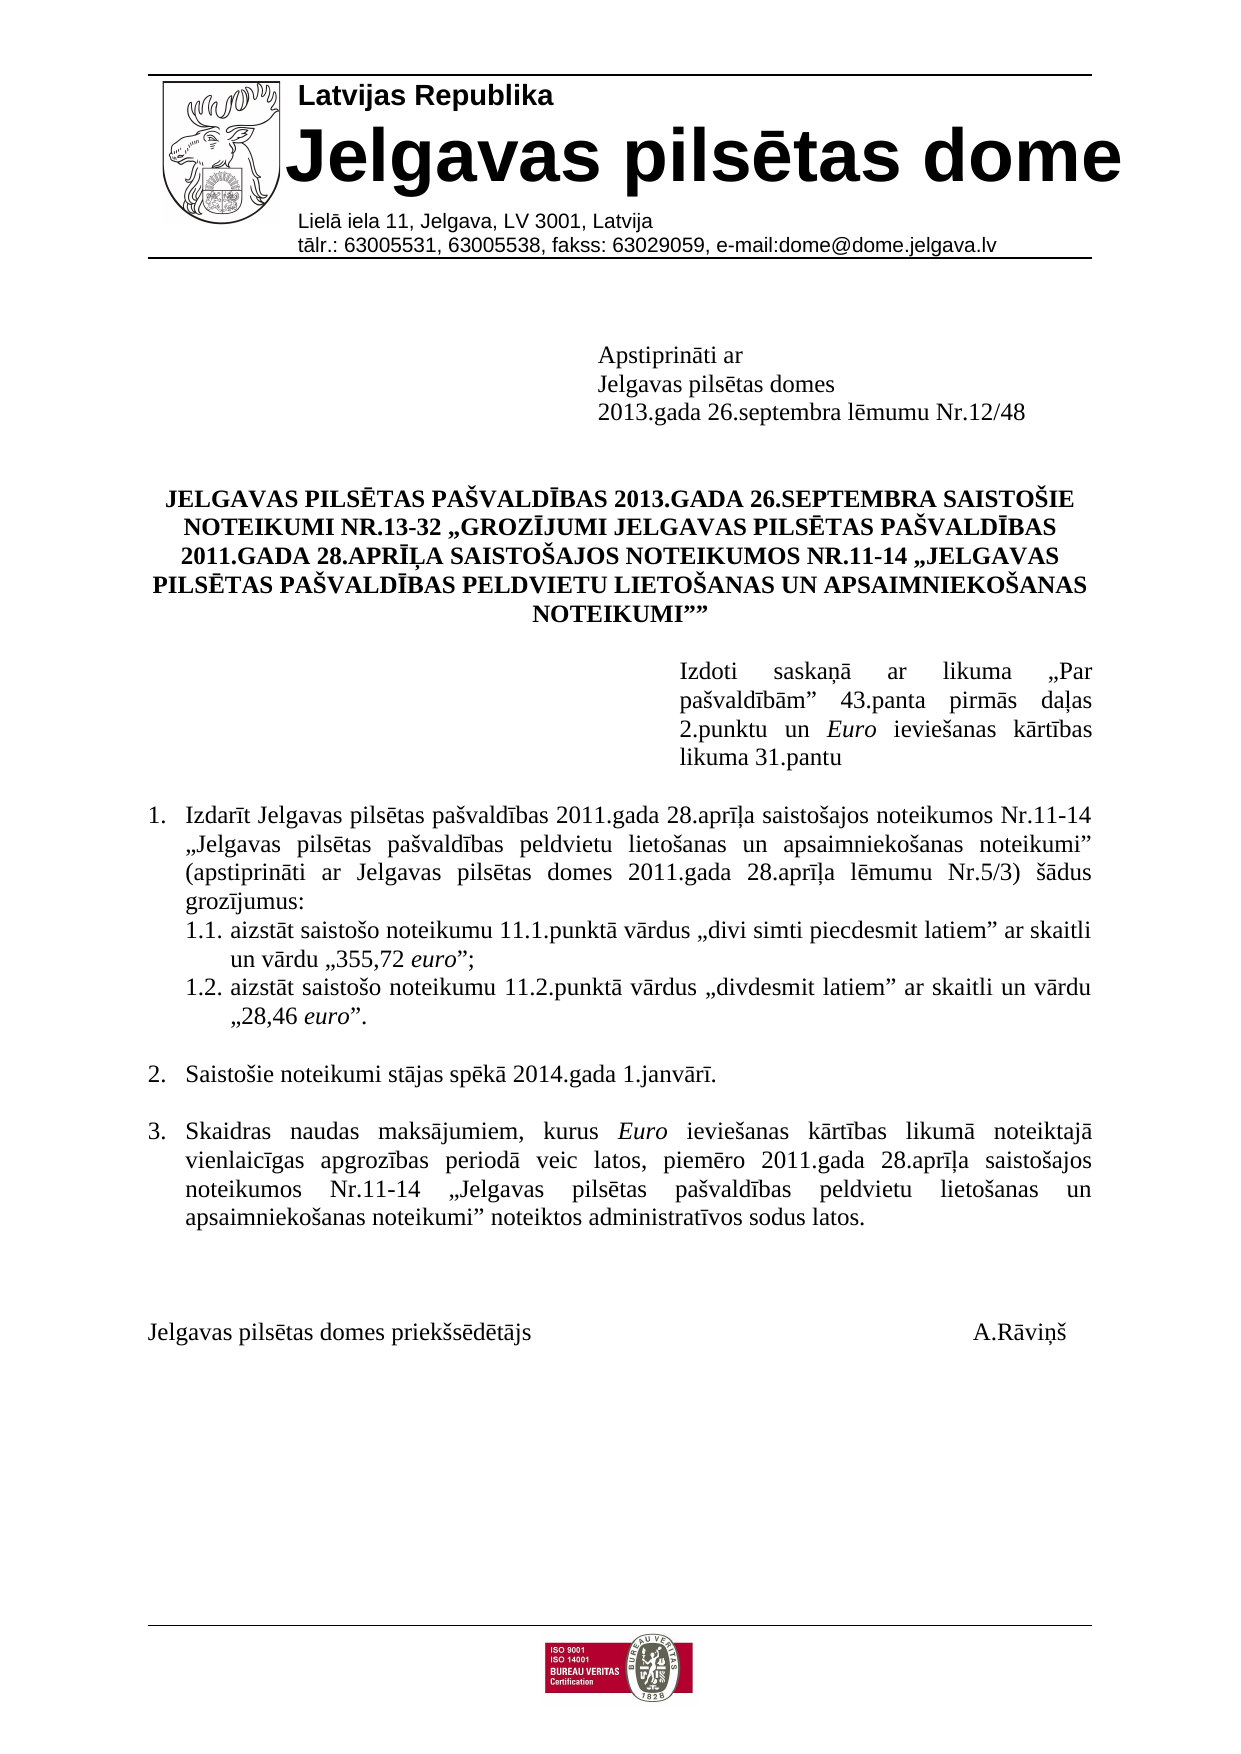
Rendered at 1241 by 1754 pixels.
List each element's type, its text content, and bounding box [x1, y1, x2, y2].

text Izdoti saskaņā ar likuma „Par pašvaldībām” 43.panta pirmās daļas 2.punktu un Euro ieviešanas kārtības likuma 31.pantu [679, 656, 1092, 771]
list Saistošie noteikumi stājas spēkā 2014.gada 1.janvārī. [148, 1059, 1092, 1087]
text Jelgavas pilsētas domes priekšsēdētājs A.Rāviņš [148, 1317, 1092, 1346]
text Jelgavas pilsētas domes [523, 369, 1092, 397]
list Izdarīt Jelgavas pilsētas pašvaldības 2011.gada 28.aprīļa saistošajos noteikumos Nr.11-14 „Jelgavas pilsētas pašvaldības peldvietu lietošanas un apsaimniekošanas noteikumi” (apstiprināti ar Jelgavas pilsētas domes 2011.gada 28.aprīļa lēmumu Nr.5/3) šādus grozījumus: [148, 800, 1092, 915]
list aizstāt saistošo noteikumu 11.2.punktā vārdus „divdesmit latiem” ar skaitli un vārdu „28,46 euro”. [185, 972, 1092, 1030]
text Apstiprināti ar [523, 340, 1092, 369]
text JELGAVAS PILSĒTAS PAŠVALDĪBAS 2013.GADA 26.SEPTEMBRA SAISTOŠIE NOTEIKUMI NR.13-32 „GROZĪJUMI JELGAVAS PILSĒTAS PAŠVALDĪBAS 2011.GADA 28.APRĪĻA SAISTOŠAJOS NOTEIKUMOS NR.11-14 „JELGAVAS PILSĒTAS PAŠVALDĪBAS PELDVIETU LIETOŠANAS UN APSAIMNIEKOŠANAS NOTEIKUMI”” [148, 484, 1092, 627]
picture [541, 1628, 700, 1708]
text 2013.gada 26.septembra lēmumu Nr.12/48 [598, 397, 1092, 426]
picture [162, 81, 281, 225]
list aizstāt saistošo noteikumu 11.1.punktā vārdus „divi simti piecdesmit latiem” ar skaitli un vārdu „355,72 euro”; [185, 915, 1092, 972]
list Skaidras naudas maksājumiem, kurus Euro ieviešanas kārtības likumā noteiktajā vienlaicīgas apgrozības periodā veic latos, piemēro 2011.gada 28.aprīļa saistošajos noteikumos Nr.11-14 „Jelgavas pilsētas pašvaldības peldvietu lietošanas un apsaimniekošanas noteikumi” noteiktos administratīvos sodus latos. [148, 1116, 1092, 1231]
